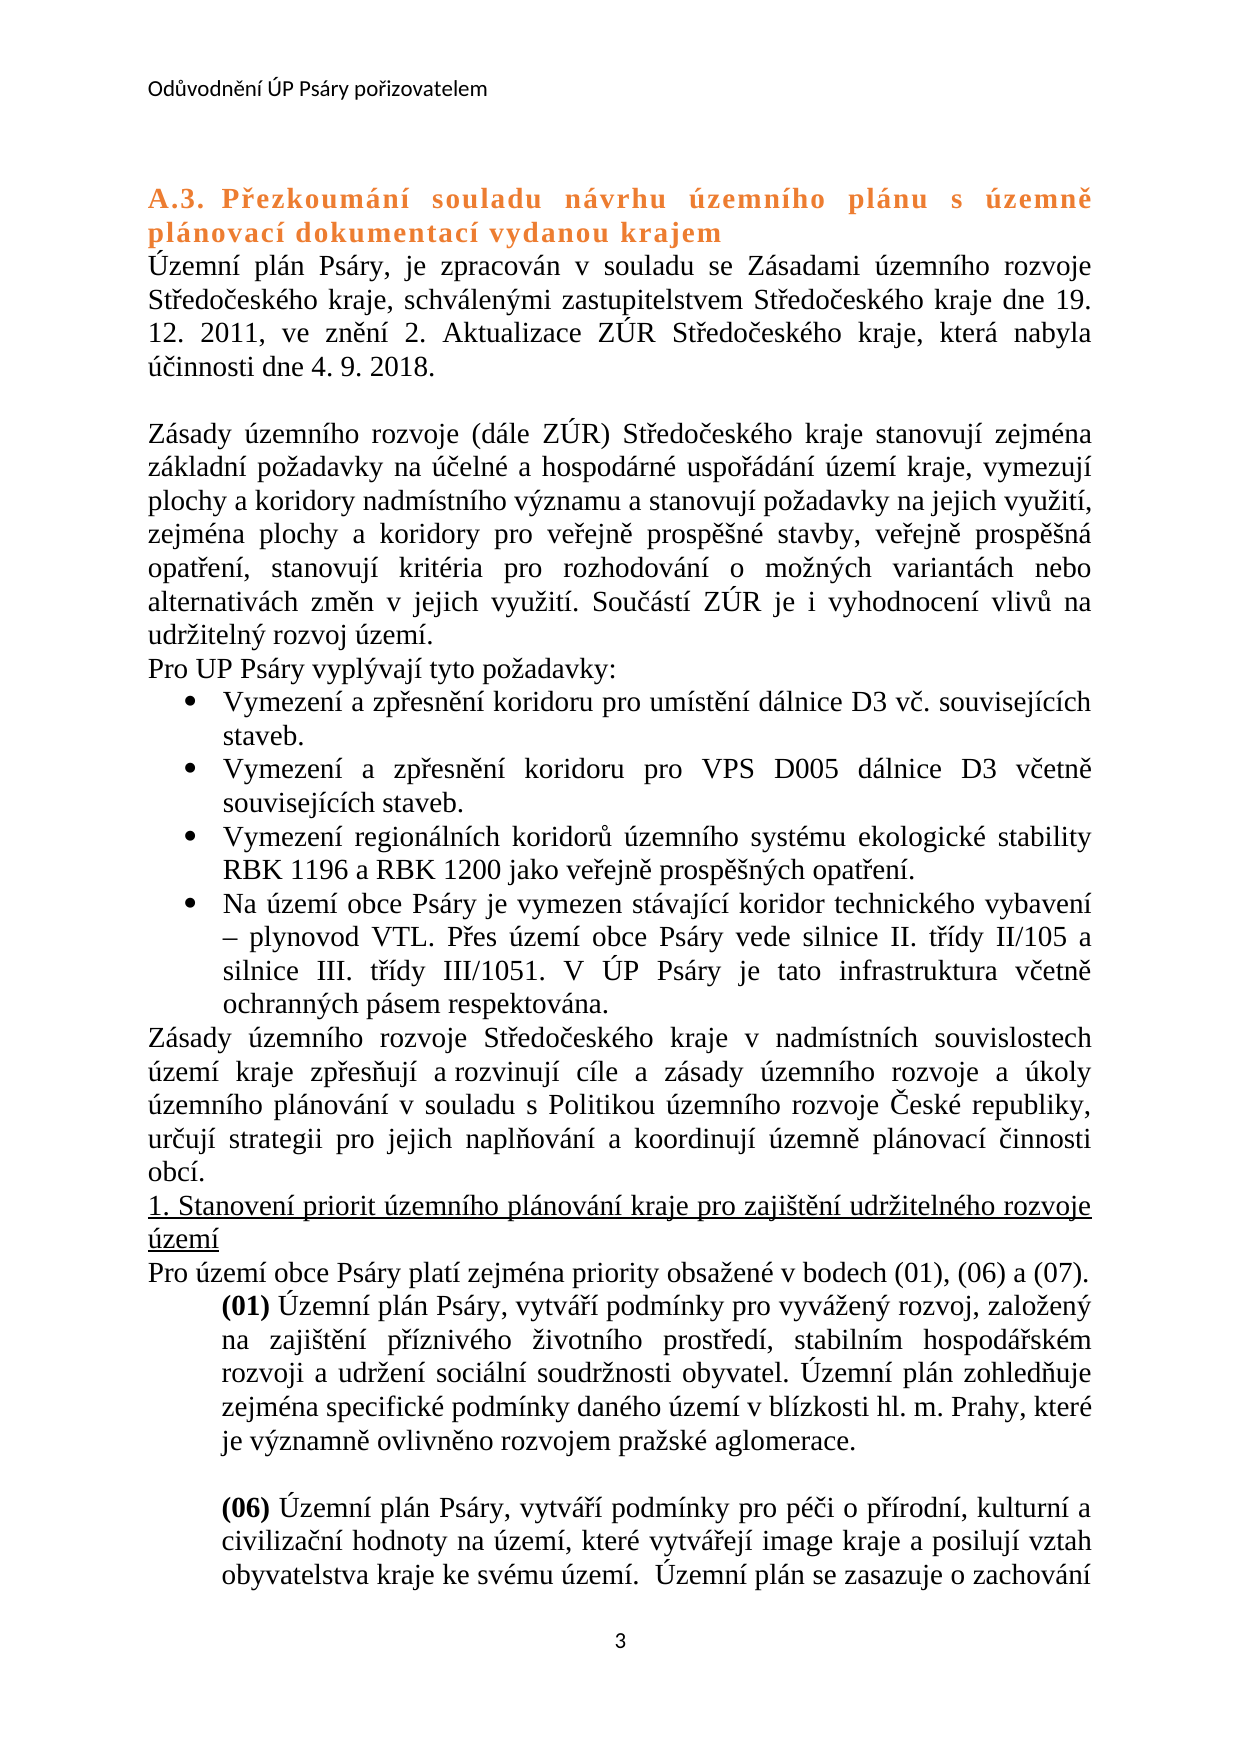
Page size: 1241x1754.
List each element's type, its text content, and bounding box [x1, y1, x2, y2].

text Územní plán Psáry, je zpracován v souladu se Zásadami územního rozvoje Středočeského kraje, schválenými zastupitelstvem Středočeského kraje dne 19. 12. 2011, ve znění 2. Aktualizace ZÚR Středočeského kraje, která nabyla účinnosti dne 4. 9. 2018. [148, 248, 1092, 382]
list Vymezení regionálních koridorů územního systému ekologické stability RBK RBK 1200 jako veřejně prospěšných opatření. [185, 819, 1092, 886]
list Vymezení a zpřesnění koridoru pro VPS D005 dálnice D3 včetně souvisejících staveb. [185, 752, 1092, 819]
text Pro UP Psáry vyplývají tyto požadavky: [148, 651, 1092, 684]
text Zásady územního rozvoje (dále ZÚR) Středočeského kraje stanovují zejména základní požadavky na účelné a hospodárné uspořádání území kraje, vymezují plochy a koridory nadmístního významu a stanovují požadavky na jejich využití, zejména plochy a koridory pro veřejně prospěšné stavby, veřejně prospěšná opatření, stanovují kritéria pro rozhodování o možných variantách nebo alternativách změn v jejich využití. Součástí ZÚR je i vyhodnocení vlivů na udržitelný rozvoj území. [148, 416, 1092, 651]
list Vymezení a zpřesnění koridoru pro umístění dálnice D3 vč. souvisejících staveb. [185, 684, 1092, 752]
list Na území obce Psáry je vymezen stávající koridor technického vybavení – plynovod VTL. Přes území obce Psáry vede silnice II. třídy II/105 a silnice III. třídy III/1051. V ÚP Psáry je tato infrastruktura včetně ochranných pásem respektována. [185, 886, 1092, 1020]
text Pro území obce Psáry platí zejména priority obsažené v bodech (01), (06) a (07). [148, 1255, 1092, 1288]
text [221, 1490, 1092, 1590]
text (01) Územní plán Psáry, vytváří podmínky pro vyvážený rozvoj, založený na zajištění příznivého životního prostředí, stabilním hospodářském rozvoji a udržení sociální soudržnosti obyvatel. Územní plán zohledňuje zejména specifické podmínky daného území v blízkosti hl. m. Prahy, které je významně ovlivněno rozvojem pražské aglomerace. [221, 1288, 1092, 1456]
text 1. Stanovení priorit územního plánování kraje pro zajištění udržitelného rozvoje území [148, 1219, 1092, 1255]
text A.3. Přezkoumání souladu návrhu územního plánu s územně plánovací dokumentací vydanou krajem [148, 181, 1092, 248]
text 1. Stanovení priorit územního plánování kraje pro zajištění udržitelného rozvoje území [148, 1188, 1092, 1217]
text Zásady územního rozvoje Středočeského kraje v nadmístních souvislostech území kraje zpřesňují a rozvinují cíle a zásady územního rozvoje a úkoly územního plánování v souladu s Politikou územního rozvoje České republiky, určují strategii pro jejich naplňování a koordinují územně plánovací činnosti obcí. [148, 1020, 1092, 1188]
